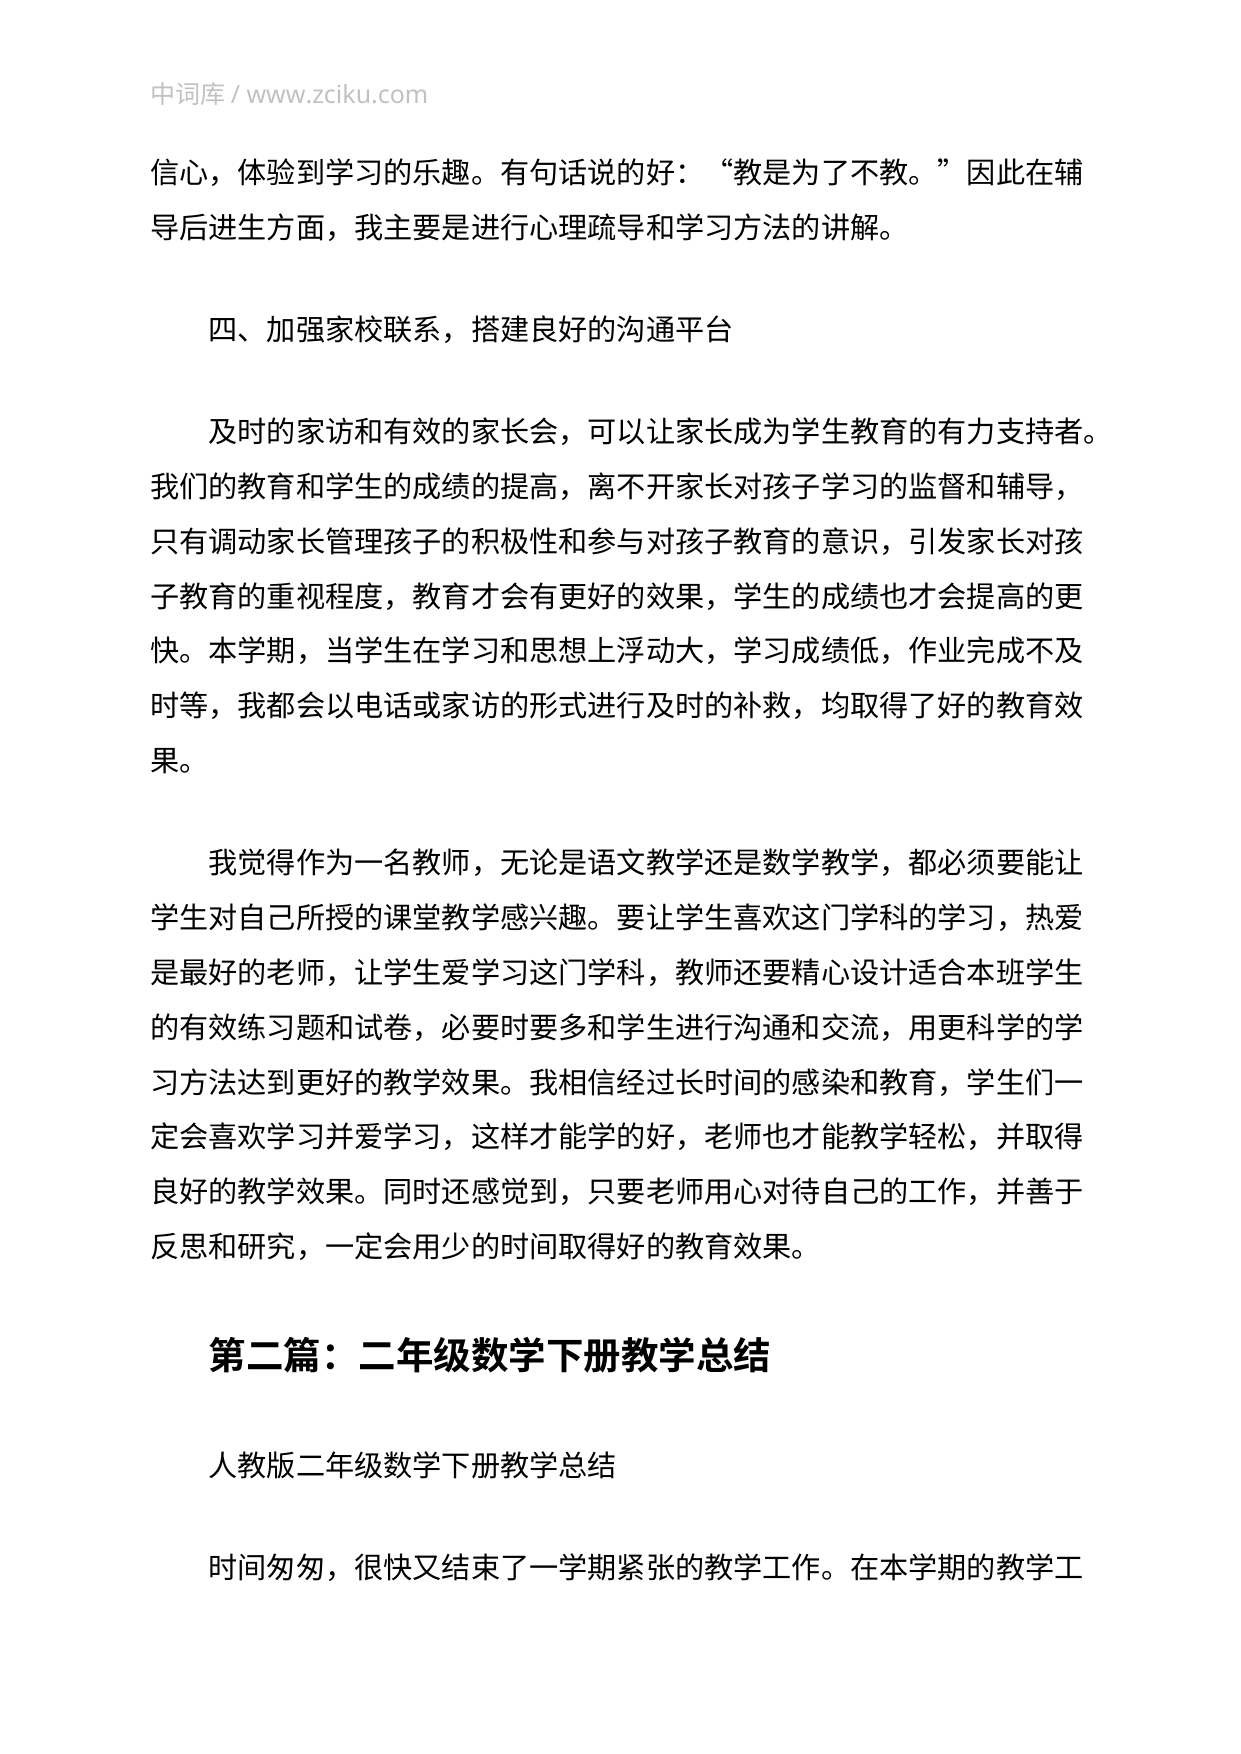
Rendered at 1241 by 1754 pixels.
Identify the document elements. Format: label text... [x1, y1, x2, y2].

text 第二篇：二年级数学下册教学总结 [150, 1326, 1090, 1380]
text 及时的家访和有效的家长会，可以让家长成为学生教育的有力支持者。我们的教育和学生的成绩的提高，离不开家长对孩子学习的监督和辅导，只有调动家长管理孩子的积极性和参与对孩子教育的意识，引发家长对孩子教育的重视程度，教育才会有更好的效果，学生的成绩也才会提高的更快。本学期，当学生在学习和思想上浮动大，学习成绩低，作业完成不及时等，我都会以电话或家访的形式进行及时的补救，均取得了好的教育效果。 [150, 408, 1090, 780]
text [150, 150, 1090, 247]
text 四、加强家校联系，搭建良好的沟通平台 [150, 307, 1090, 349]
text 人教版二年级数学下册教学总结 [150, 1443, 1090, 1485]
text 我觉得作为一名教师，无论是语文教学还是数学教学，都必须要能让学生对自己所授的课堂教学感兴趣。要让学生喜欢这门学科的学习，热爱是最好的老师，让学生爱学习这门学科，教师还要精心设计适合本班学生的有效练习题和试卷，必要时要多和学生进行沟通和交流，用更科学的学习方法达到更好的教学效果。我相信经过长时间的感染和教育，学生们一定会喜欢学习并爱学习，这样才能学的好，老师也才能教学轻松，并取得良好的教学效果。同时还感觉到，只要老师用心对待自己的工作，并善于反思和研究，一定会用少的时间取得好的教育效果。 [150, 839, 1090, 1266]
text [150, 1545, 1090, 1587]
